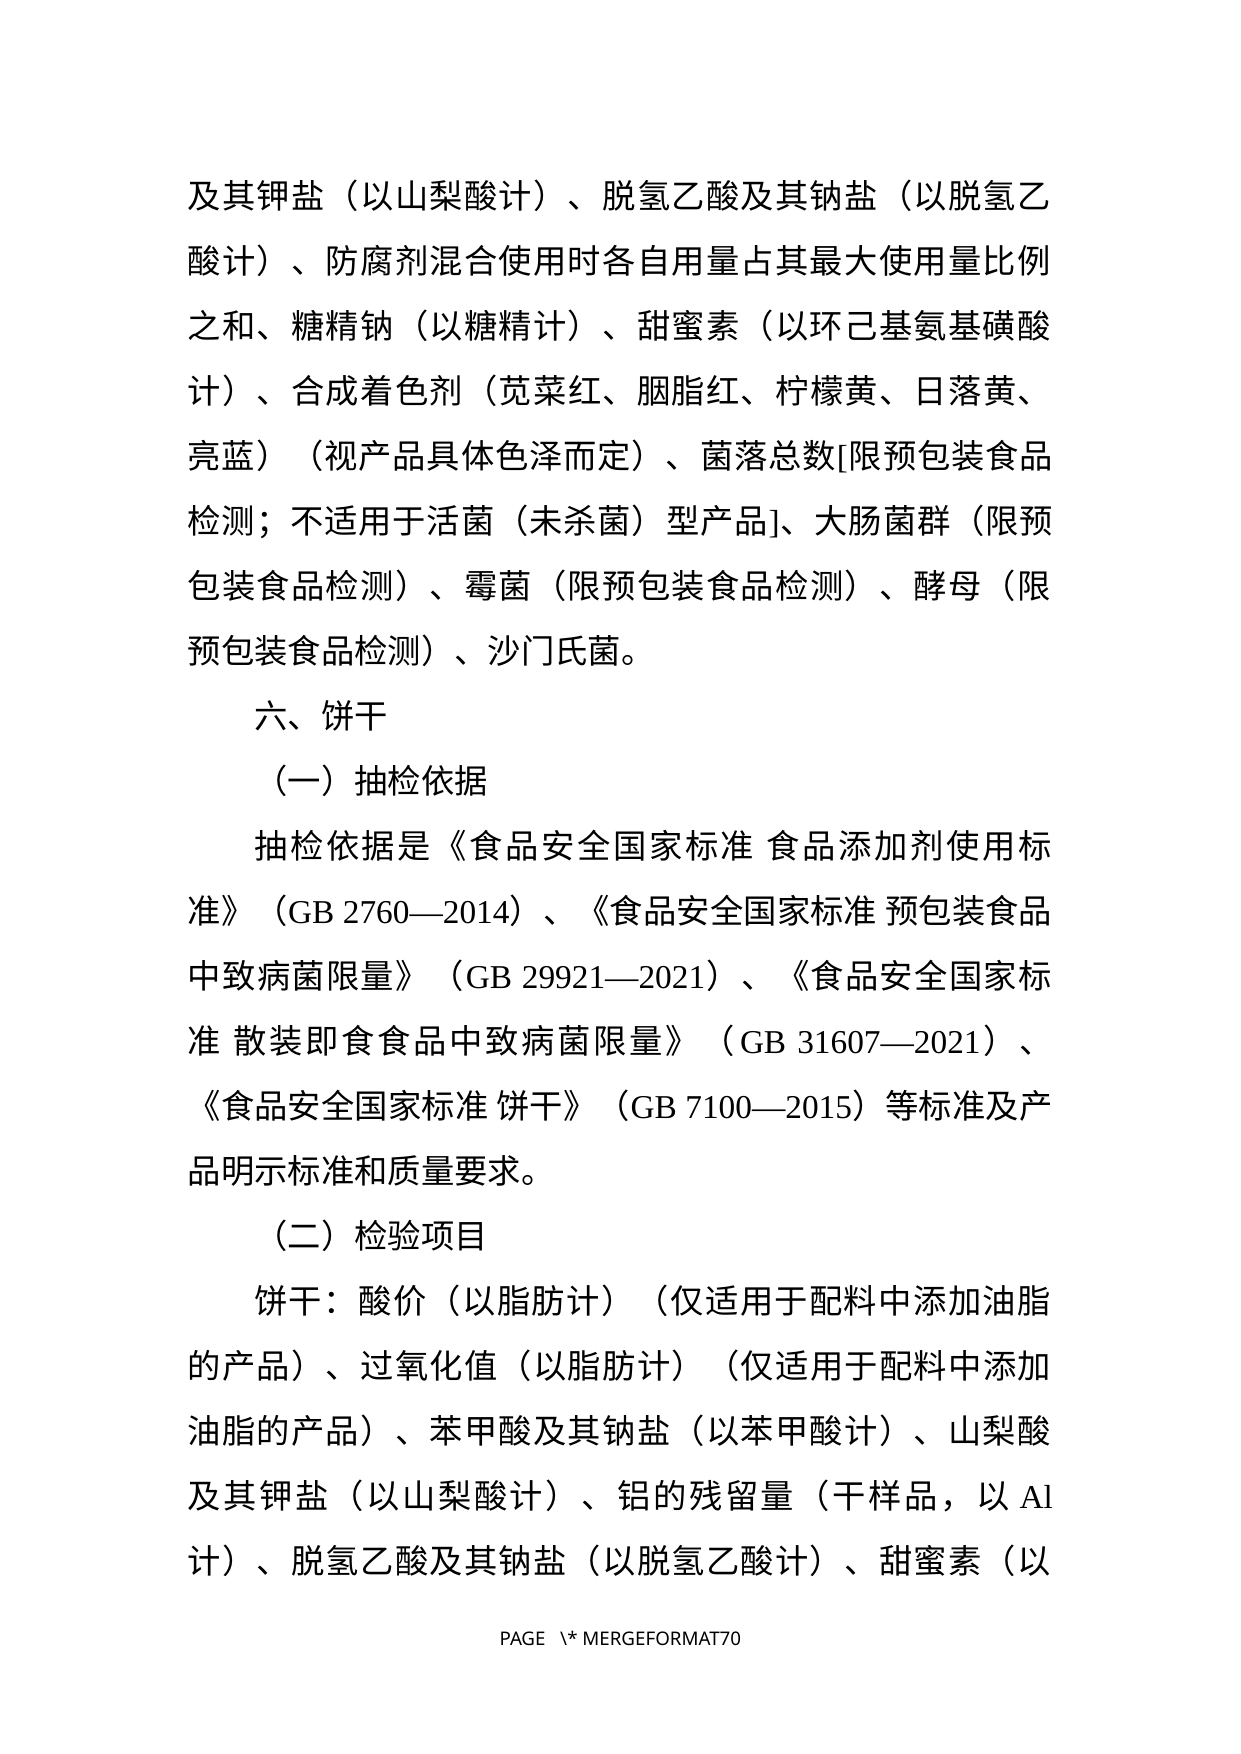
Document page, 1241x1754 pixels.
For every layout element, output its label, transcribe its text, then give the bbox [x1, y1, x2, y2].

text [187, 1267, 1053, 1592]
text 抽检依据是《食品安全国家标准 食品添加剂使用标准》（GB 2760—2014）、《食品安全国家标准 预包装食品中致病菌限量》（GB 29921—2021）、《食品安全国家标准 散装即食食品中致病菌限量》（GB 31607—2021）、《食品安全国家标准 饼干》（GB 7100—2015）等标准及产品明示标准和质量要求。 [187, 812, 1053, 1202]
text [187, 162, 1053, 682]
text （二）检验项目 [187, 1202, 1053, 1267]
text （一）抽检依据 [187, 747, 1053, 812]
text 六、饼干 [187, 682, 1053, 747]
